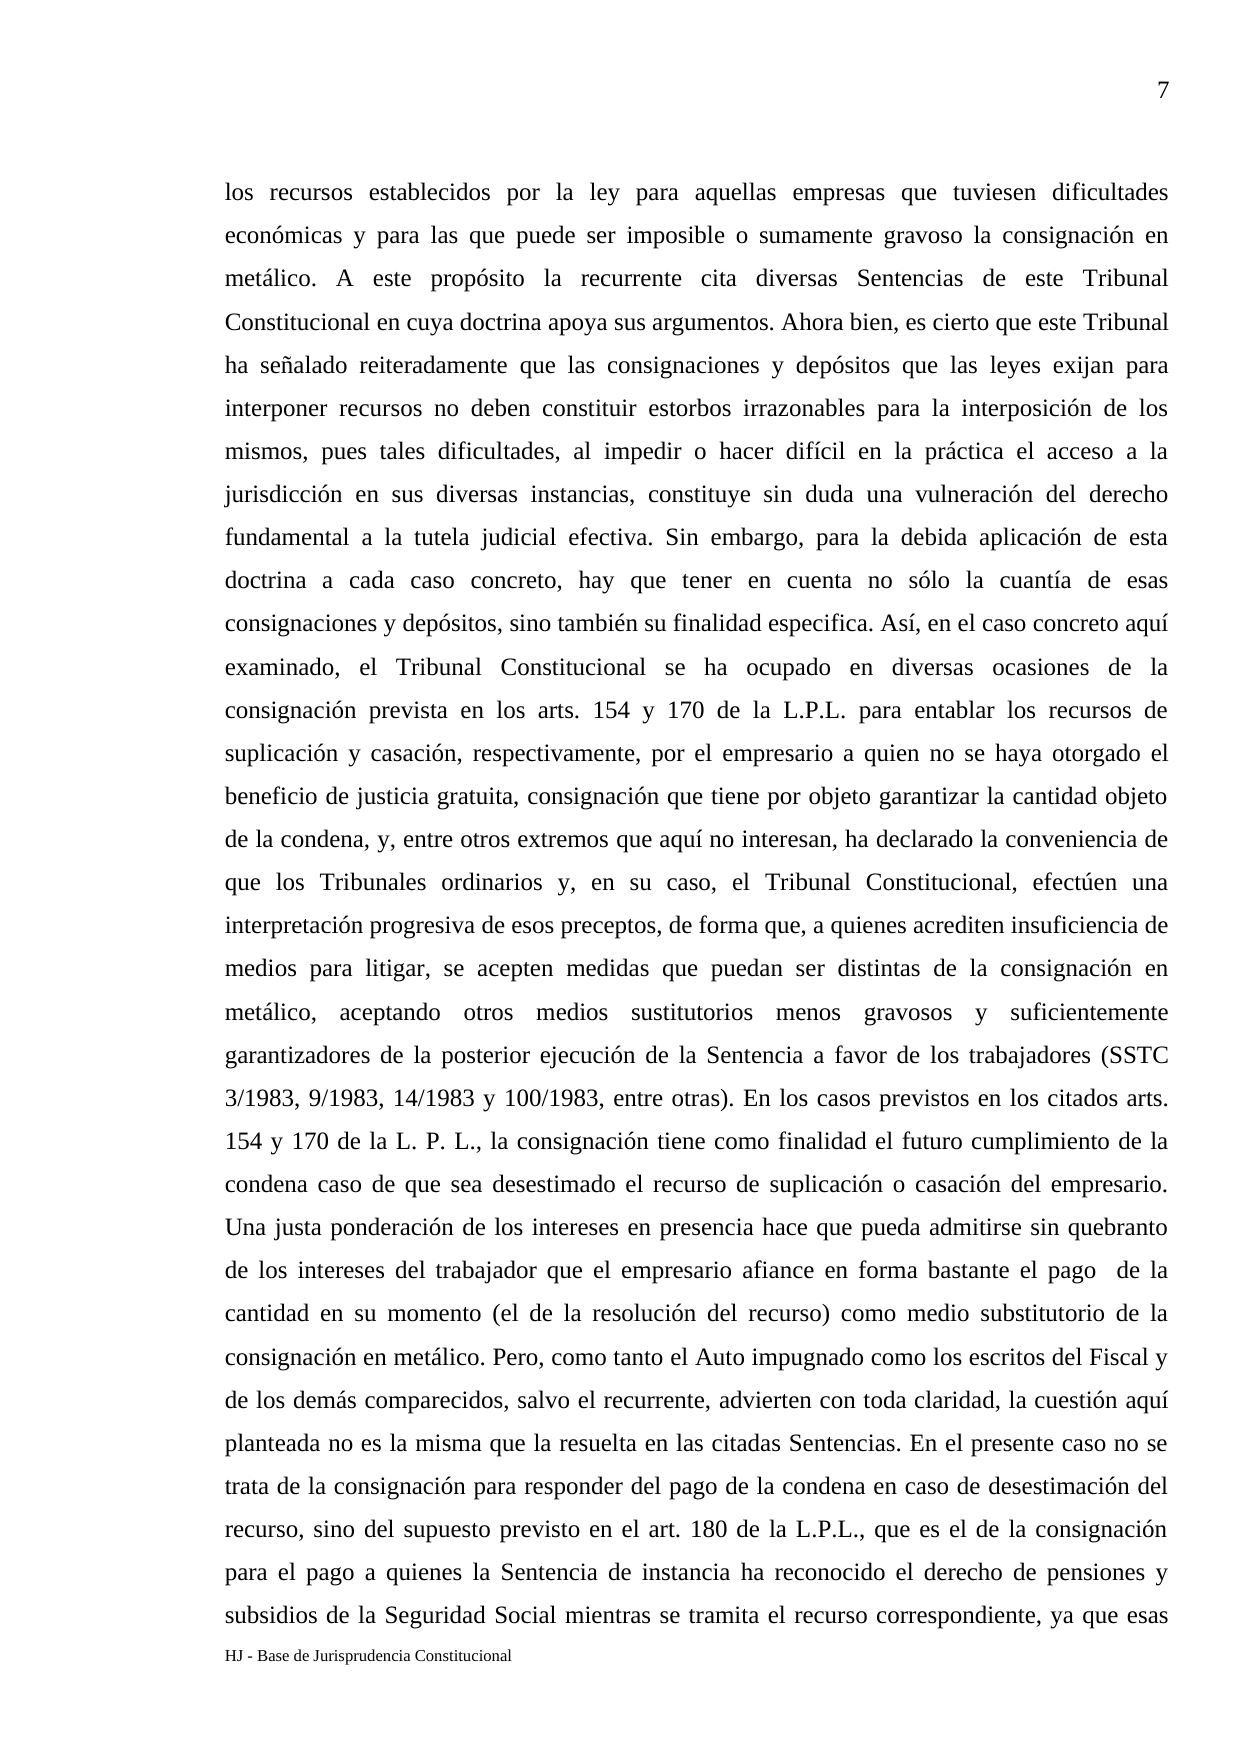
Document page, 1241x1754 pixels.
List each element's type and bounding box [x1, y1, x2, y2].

text [224, 177, 1169, 1629]
